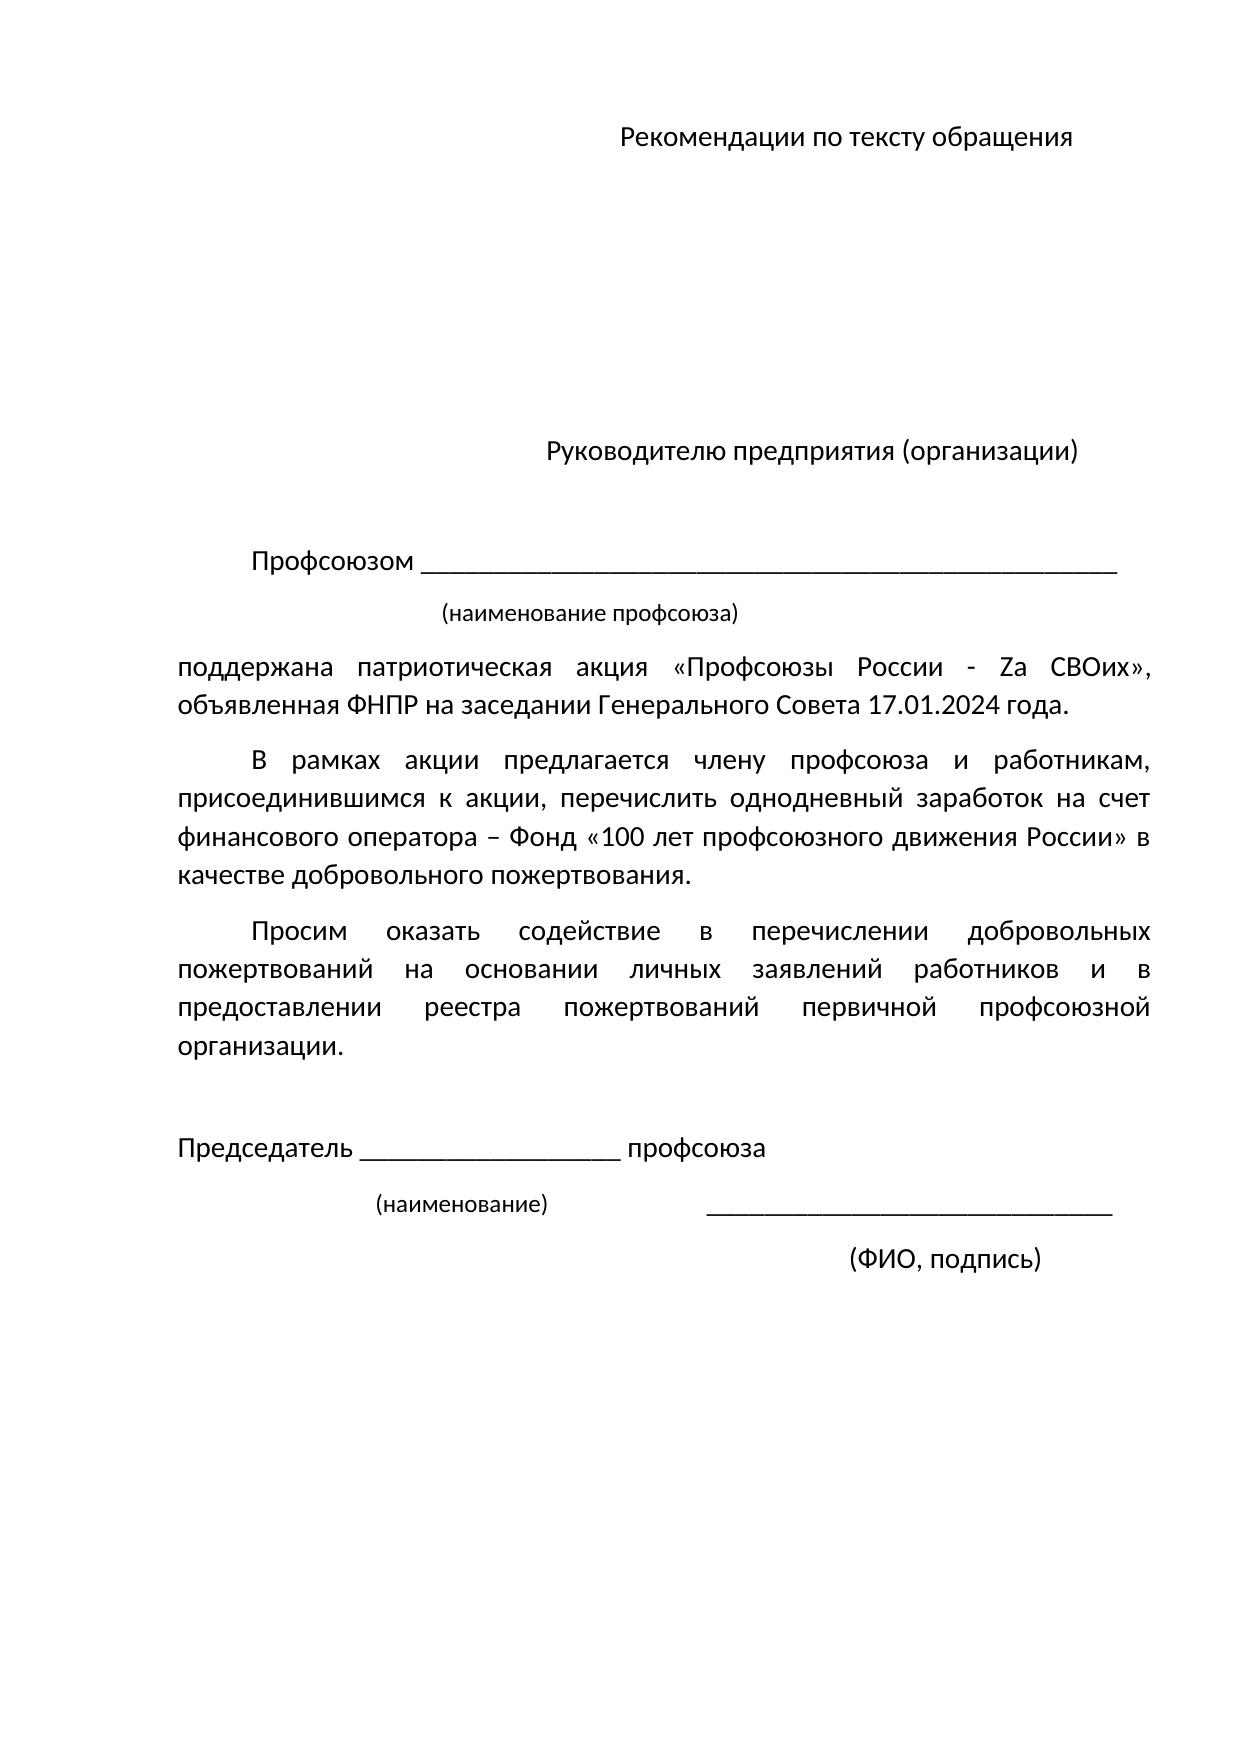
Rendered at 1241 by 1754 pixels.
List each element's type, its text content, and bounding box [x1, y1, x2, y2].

text Руководителю предприятия (организации) [177, 432, 1152, 468]
text (ФИО, подпись) [177, 1240, 1152, 1275]
text поддержана патриотическая акция «Профсоюзы России - Zа СВОих», объявленная ФНПР на заседании Генерального Совета 17.01.2024 года. [177, 648, 1152, 722]
text (наименование профсоюза) [177, 598, 1152, 628]
text Рекомендации по тексту обращения [177, 118, 1152, 154]
text (наименование) ____________________________ [177, 1184, 1152, 1220]
text В рамках акции предлагается члену профсоюза и работникам, присоединившимся к акции, перечислить однодневный заработок на счет финансового оператора – Фонд «100 лет профсоюзного движения России» в качестве добровольного пожертвования. [177, 741, 1152, 892]
text Председатель __________________ профсоюза [177, 1129, 1152, 1165]
text Профсоюзом ________________________________________________ [177, 542, 1152, 578]
text Просим оказать содействие в перечислении добровольных пожертвований на основании личных заявлений работников и в предоставлении реестра пожертвований первичной профсоюзной организации. [177, 912, 1152, 1062]
